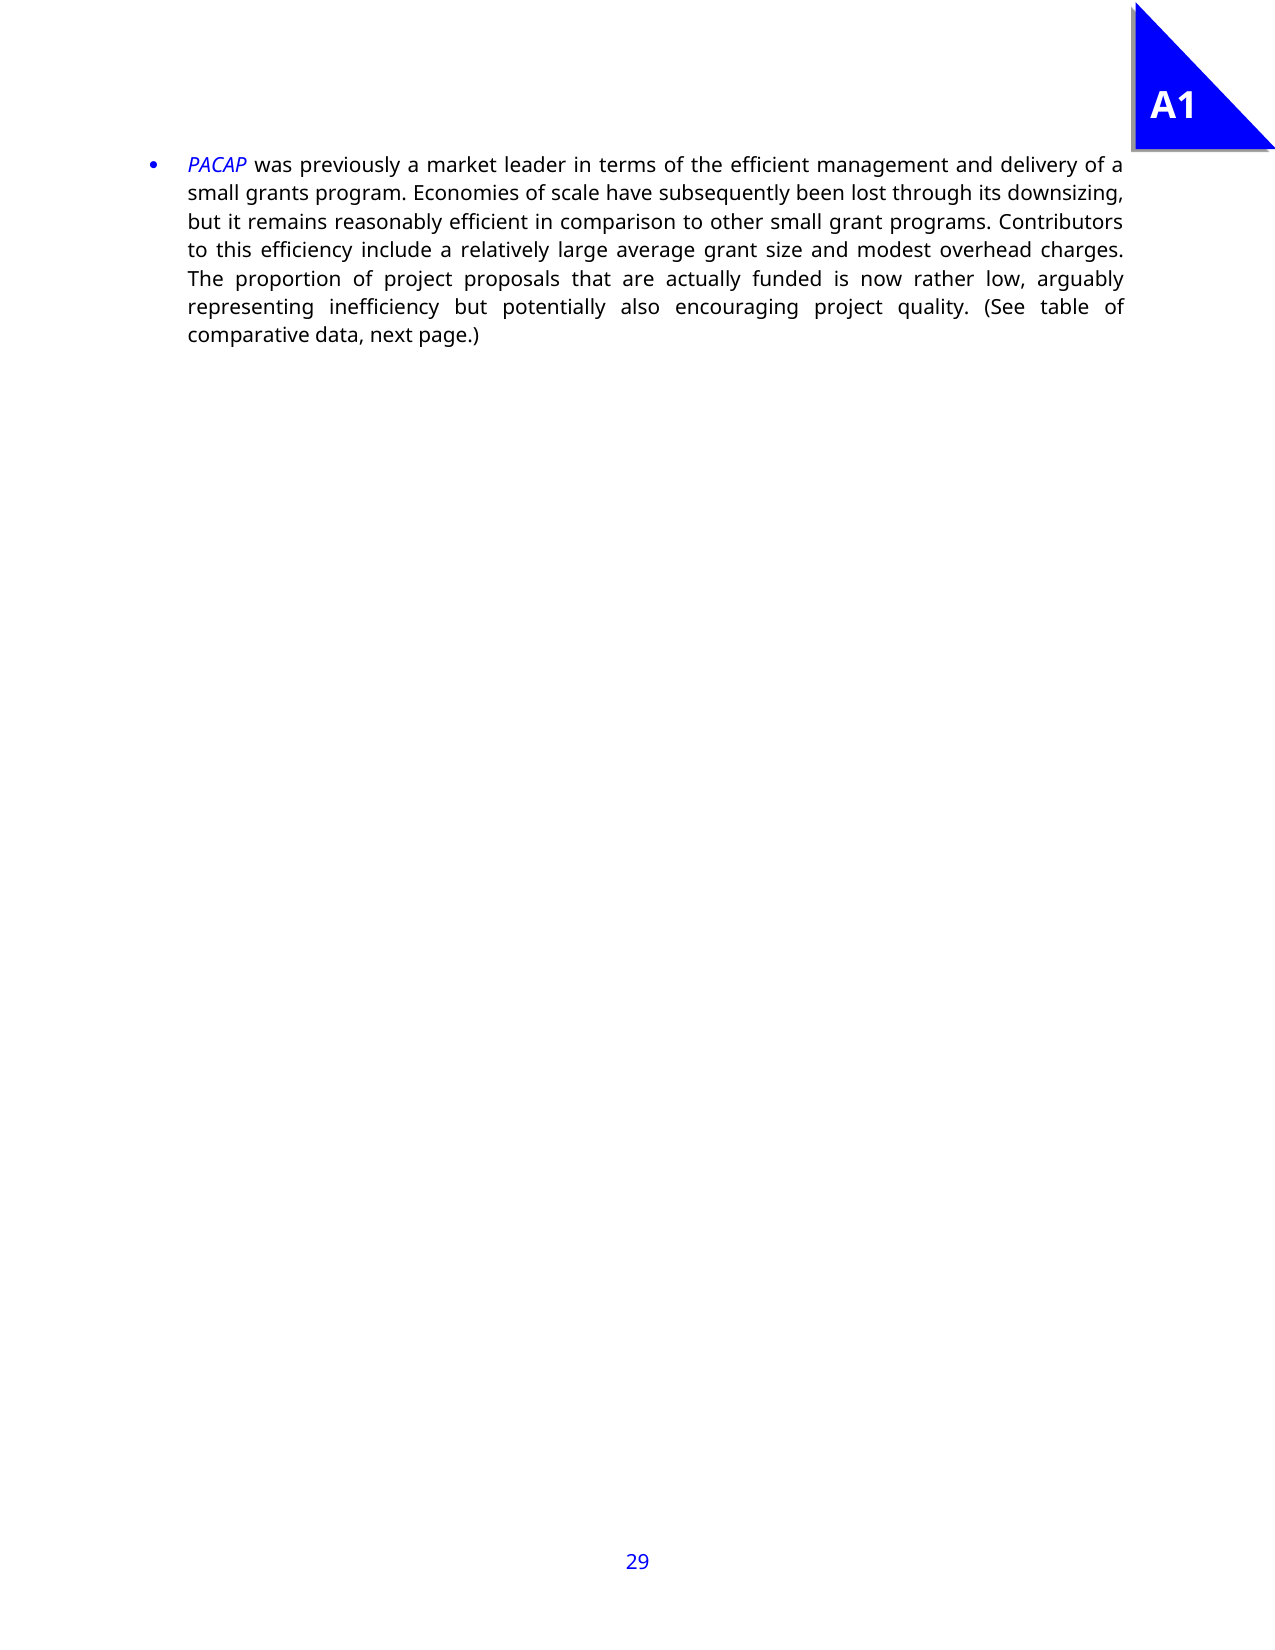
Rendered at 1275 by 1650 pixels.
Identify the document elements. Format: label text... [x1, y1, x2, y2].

list PACAP was previously a market leader in terms of the efficient management and delivery of a small grants program. Economies of scale have subsequently been lost through its downsizing, but it remains reasonably efficient in comparison to other small grant programs. Contributors to this efficiency include a relatively large average grant size and modest overhead charges. The proportion of project proposals that are actually funded is now rather low, arguably representing inefficiency but potentially also encouraging project quality. (See table of comparative data, next page.) [150, 150, 1125, 349]
